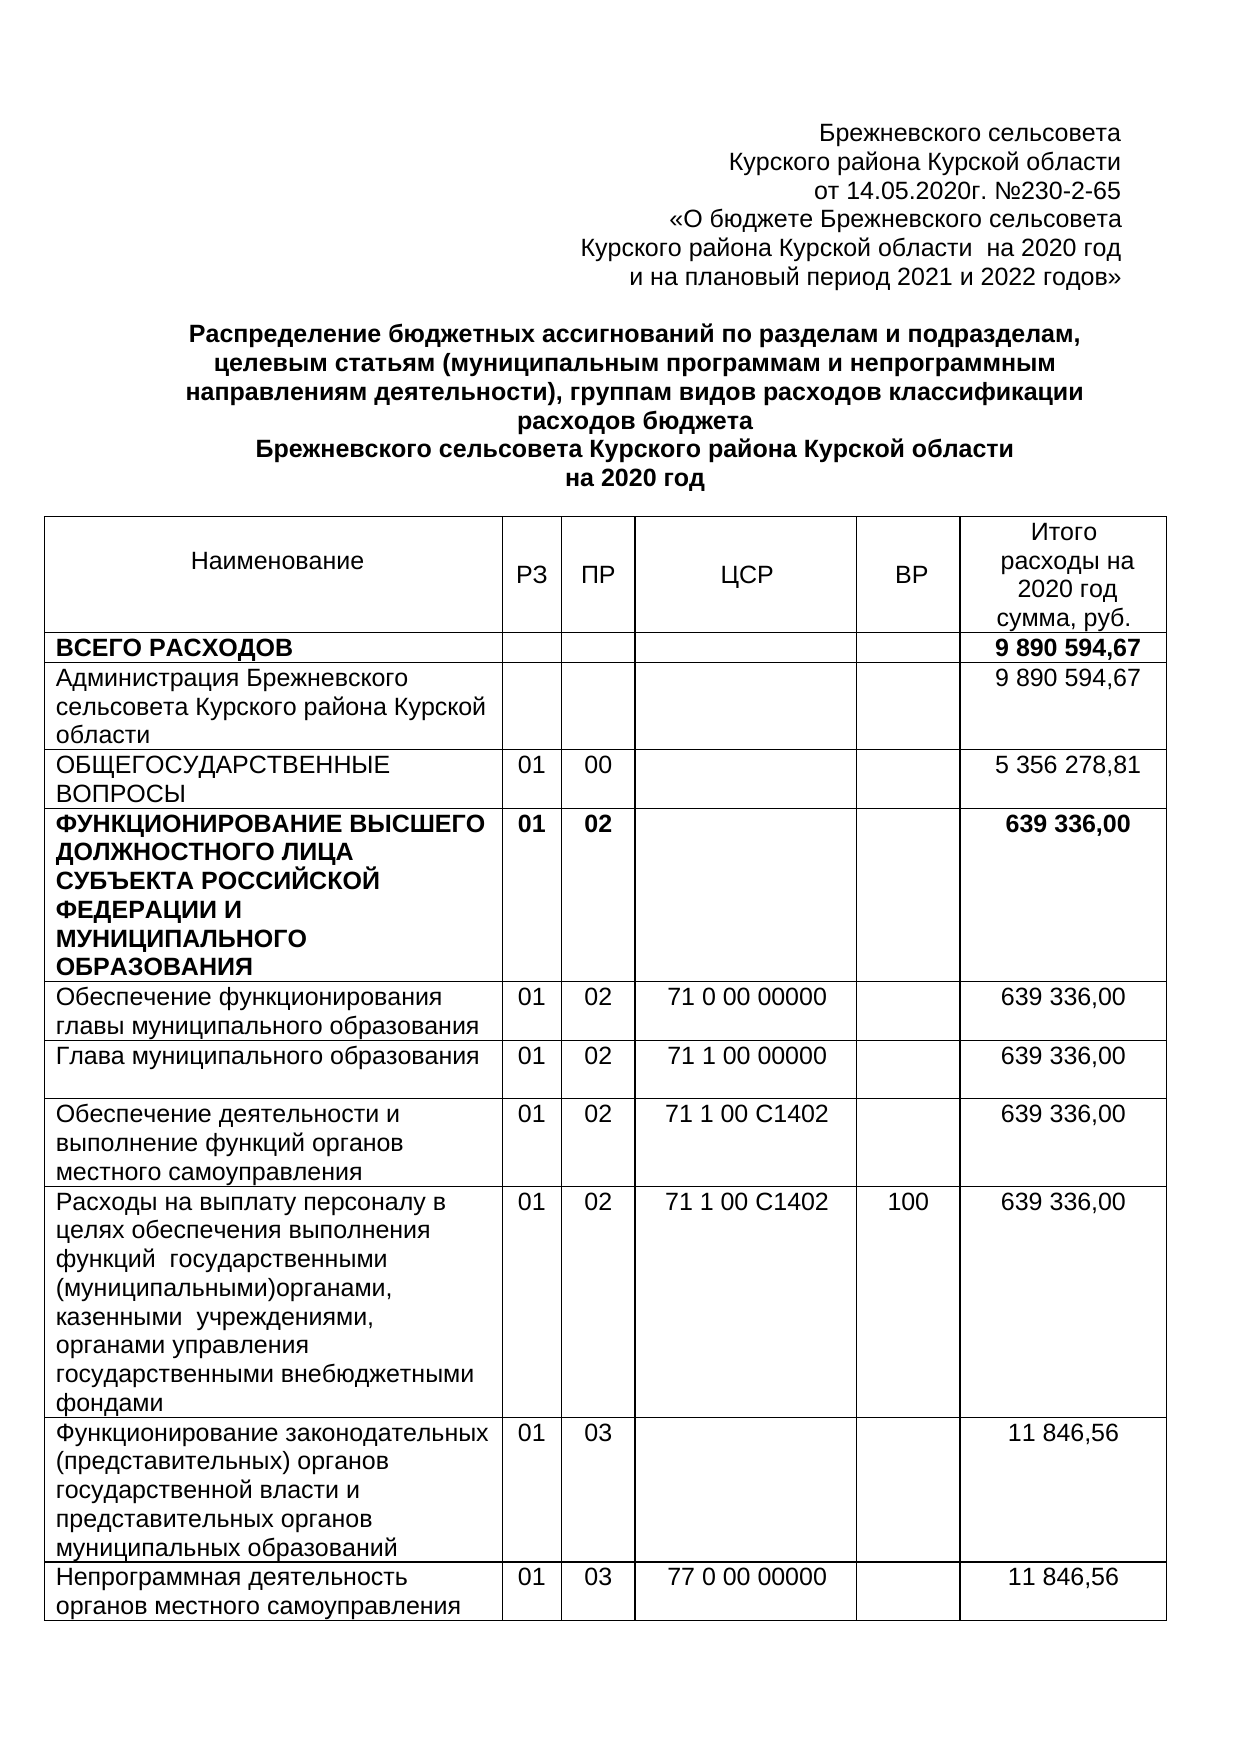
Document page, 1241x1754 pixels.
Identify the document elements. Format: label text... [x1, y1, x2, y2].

table_cell [857, 809, 959, 981]
table_cell 00 [562, 750, 634, 808]
table_cell 01 [503, 1099, 561, 1186]
table_cell ОБЩЕГОСУДАРСТВЕННЫЕ ВОПРОСЫ [45, 750, 502, 808]
table_cell 03 [562, 1418, 634, 1561]
table_cell Функционирование законодательных (представительных) органов государственной власти и представительных органов муниципальных образований [45, 1418, 502, 1561]
table_header Наименование [45, 517, 502, 632]
table_cell 71 1 00 00000 [636, 1041, 856, 1098]
text Брежневского сельсовета Курского района Курской области [148, 434, 1122, 463]
table_cell 71 0 00 00000 [636, 982, 856, 1040]
table_cell 11 846,56 [961, 1418, 1166, 1561]
table_cell 01 [503, 750, 561, 808]
table_cell [857, 1418, 959, 1561]
table_cell [636, 1418, 856, 1561]
text Брежневского сельсовета [148, 118, 1122, 147]
table_cell [562, 663, 634, 749]
table_cell Обеспечение деятельности и выполнение функций органов местного самоуправления [45, 1099, 502, 1186]
table_cell 77 0 00 00000 [636, 1563, 856, 1620]
table_cell 11 846,56 [961, 1563, 1166, 1620]
table_cell 639 336,00 [961, 982, 1166, 1040]
table_cell 01 [503, 1187, 561, 1417]
table_cell [857, 663, 959, 749]
table_cell 71 1 00 С1402 [636, 1187, 856, 1417]
text на 2020 год [148, 463, 1122, 492]
table_cell Расходы на выплату персоналу в целях обеспечения выполнения функций государственными (муниципальными)органами, казенными учреждениями, органами управления государственными внебюджетными фондами [45, 1187, 502, 1417]
table_cell 02 [562, 809, 634, 981]
text Курского района Курской области [148, 147, 1122, 176]
table_cell 02 [562, 1099, 634, 1186]
table_cell 5 356 278,81 [961, 750, 1166, 808]
table_cell 639 336,00 [961, 809, 1166, 981]
table_cell [562, 633, 634, 662]
table_cell [857, 633, 959, 662]
table_cell ФУНКЦИОНИРОВАНИЕ ВЫСШЕГО ДОЛЖНОСТНОГО ЛИЦА СУБЪЕКТА РОССИЙСКОЙ ФЕДЕРАЦИИ И МУНИЦИПАЛЬНОГО ОБРАЗОВАНИЯ [45, 809, 502, 981]
table_cell [636, 750, 856, 808]
table_cell 02 [562, 1187, 634, 1417]
table_cell 01 [503, 982, 561, 1040]
table_header ЦСР [636, 517, 856, 632]
table_cell [503, 633, 561, 662]
table_header ВР [857, 517, 959, 632]
table_cell [636, 633, 856, 662]
table_cell 71 1 00 С1402 [636, 1099, 856, 1186]
table_cell [636, 809, 856, 981]
table_cell 100 [857, 1187, 959, 1417]
table_cell 639 336,00 [961, 1187, 1166, 1417]
text и на плановый период 2021 и 2022 годов» [148, 262, 1122, 291]
table_cell Глава муниципального образования [45, 1041, 502, 1098]
table_cell 02 [562, 1041, 634, 1098]
table_header ПР [562, 517, 634, 632]
table_cell Администрация Брежневского сельсовета Курского района Курской области [45, 663, 502, 749]
table_cell 9 890 594,67 [961, 633, 1166, 662]
table_cell 01 [503, 1563, 561, 1620]
table_cell [503, 663, 561, 749]
table_cell 01 [503, 1418, 561, 1561]
table_header РЗ [503, 517, 561, 632]
table_header Итого расходы на 2020 год сумма, руб. [961, 517, 1166, 632]
table_cell [857, 1563, 959, 1620]
text Распределение бюджетных ассигнований по разделам и подразделам, целевым статьям (муниципальным программам и непрограммным направлениям деятельности), группам видов расходов классификации расходов бюджета [148, 319, 1122, 434]
table_cell [857, 1099, 959, 1186]
table_cell 639 336,00 [961, 1041, 1166, 1098]
table_cell 639 336,00 [961, 1099, 1166, 1186]
table_cell [636, 663, 856, 749]
table_cell Непрограммная деятельность органов местного самоуправления [45, 1563, 502, 1620]
table_cell 03 [562, 1563, 634, 1620]
table_cell Обеспечение функционирования главы муниципального образования [45, 982, 502, 1040]
text от 14.05.2020г. №230-2-65 «О бюджете Брежневского сельсовета [148, 176, 1122, 233]
table_cell 9 890 594,67 [961, 663, 1166, 749]
table_cell [857, 750, 959, 808]
table_cell [857, 982, 959, 1040]
table_cell ВСЕГО РАСХОДОВ [45, 633, 502, 662]
text Курского района Курской области на 2020 год [148, 233, 1122, 262]
table_cell 01 [503, 809, 561, 981]
table_cell [857, 1041, 959, 1098]
table_cell 01 [503, 1041, 561, 1098]
table_cell 02 [562, 982, 634, 1040]
